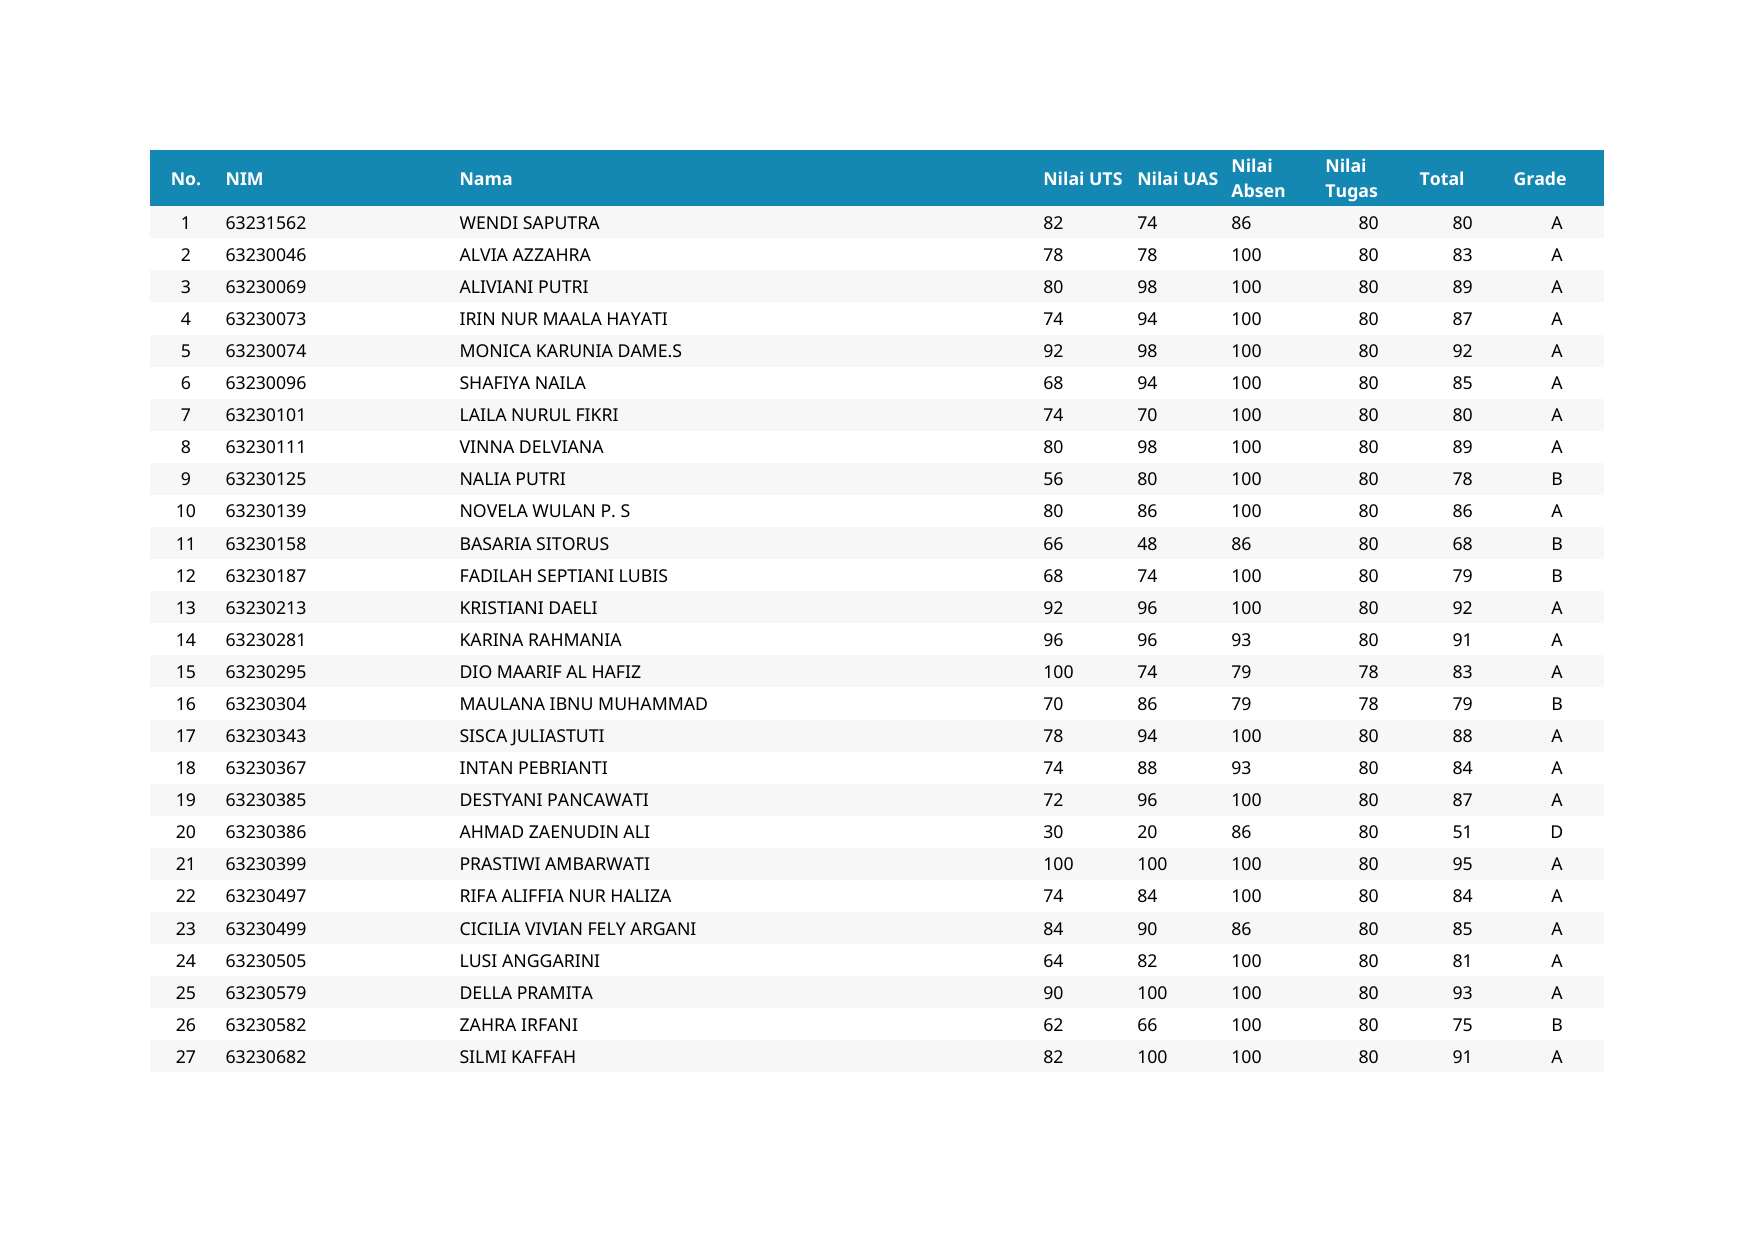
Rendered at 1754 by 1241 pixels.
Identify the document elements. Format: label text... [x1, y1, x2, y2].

table_header Nilai Tugas [1321, 150, 1415, 206]
table_cell 80 [1415, 399, 1509, 431]
table_cell 13 [150, 591, 221, 623]
table_cell 80 [1321, 463, 1415, 495]
table_cell NOVELA WULAN P. S [455, 495, 1039, 527]
table_header Nilai UTS [1039, 150, 1133, 206]
table_cell 100 [1227, 591, 1321, 623]
table_cell 68 [1415, 527, 1509, 559]
table_cell 78 [1133, 238, 1227, 270]
table_cell 79 [1227, 655, 1321, 687]
table_cell 79 [1227, 688, 1321, 719]
table_cell 63230158 [221, 527, 455, 559]
table_cell 80 [1321, 367, 1415, 399]
table_cell 100 [1227, 270, 1321, 302]
table_cell KRISTIANI DAELI [455, 591, 1039, 623]
table_cell 96 [1133, 623, 1227, 655]
table_cell BASARIA SITORUS [455, 527, 1039, 559]
table_cell 80 [1415, 206, 1509, 238]
table_cell 80 [1321, 431, 1415, 463]
table_cell 94 [1133, 303, 1227, 334]
table_cell 100 [1227, 463, 1321, 495]
table_cell 100 [1227, 559, 1321, 591]
table_cell KARINA RAHMANIA [455, 623, 1039, 655]
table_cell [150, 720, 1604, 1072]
table_cell 63230073 [221, 303, 455, 334]
table_cell 78 [1321, 655, 1415, 687]
table_cell A [1509, 303, 1604, 334]
table_cell 100 [1227, 303, 1321, 334]
table_cell 74 [1039, 303, 1133, 334]
table_cell 94 [1133, 367, 1227, 399]
table_cell 16 [150, 688, 221, 719]
table_cell 78 [1039, 238, 1133, 270]
table_cell 8 [150, 431, 221, 463]
table_cell 82 [1039, 206, 1133, 238]
table_cell B [1509, 527, 1604, 559]
table_cell A [1509, 399, 1604, 431]
table_cell 63230069 [221, 270, 455, 302]
table_cell 63230101 [221, 399, 455, 431]
table_cell 1 [150, 206, 221, 238]
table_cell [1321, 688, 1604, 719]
table_cell 70 [1133, 399, 1227, 431]
table_cell 4 [150, 303, 221, 334]
table_cell 80 [1039, 270, 1133, 302]
table_cell 80 [1321, 559, 1415, 591]
table_cell 85 [1415, 367, 1509, 399]
table_header Grade [1509, 150, 1604, 206]
table_cell 68 [1039, 367, 1133, 399]
table_cell 92 [1039, 335, 1133, 367]
table_cell 14 [150, 623, 221, 655]
table_cell 80 [1321, 270, 1415, 302]
table_cell 86 [1133, 495, 1227, 527]
table_cell 80 [1321, 303, 1415, 334]
table_cell 92 [1415, 335, 1509, 367]
table_cell 6 [150, 367, 221, 399]
table_cell 10 [150, 495, 221, 527]
table_cell 92 [1039, 591, 1133, 623]
table_cell MONICA KARUNIA DAME.S [455, 335, 1039, 367]
table_cell 63230125 [221, 463, 455, 495]
table_cell 91 [1415, 623, 1509, 655]
table_cell 74 [1133, 206, 1227, 238]
table_cell MAULANA IBNU MUHAMMAD [455, 688, 1039, 719]
table_cell A [1509, 431, 1604, 463]
table_cell 86 [1227, 527, 1321, 559]
table_cell 100 [1227, 238, 1321, 270]
table_cell VINNA DELVIANA [455, 431, 1039, 463]
table_cell 74 [1039, 399, 1133, 431]
table_cell 3 [150, 270, 221, 302]
table_header No. [150, 150, 221, 206]
table_cell 63230046 [221, 238, 455, 270]
table_cell 80 [1321, 527, 1415, 559]
table_cell 63230295 [221, 655, 455, 687]
table_cell 98 [1133, 270, 1227, 302]
table_cell 63230111 [221, 431, 455, 463]
table_cell 74 [1133, 655, 1227, 687]
table_cell A [1509, 367, 1604, 399]
table_cell 66 [1039, 527, 1133, 559]
table_cell 86 [1227, 206, 1321, 238]
table_cell A [1509, 206, 1604, 238]
table_cell 80 [1321, 399, 1415, 431]
table_cell A [1509, 238, 1604, 270]
table_cell LAILA NURUL FIKRI [455, 399, 1039, 431]
table_cell 98 [1133, 431, 1227, 463]
table_cell 89 [1415, 431, 1509, 463]
table_cell FADILAH SEPTIANI LUBIS [455, 559, 1039, 591]
table_header Nilai UAS [1133, 150, 1227, 206]
table_cell 98 [1133, 335, 1227, 367]
table_cell 80 [1133, 463, 1227, 495]
table_cell B [1509, 463, 1604, 495]
table_cell 93 [1227, 623, 1321, 655]
table_cell ALVIA AZZAHRA [455, 238, 1039, 270]
table_cell 7 [150, 399, 221, 431]
table_cell 96 [1133, 591, 1227, 623]
table_cell ALIVIANI PUTRI [455, 270, 1039, 302]
table_cell A [1509, 655, 1604, 687]
table_header Total [1415, 150, 1509, 206]
table_cell 63231562 [221, 206, 455, 238]
table_cell 68 [1039, 559, 1133, 591]
table_cell 80 [1321, 206, 1415, 238]
table_cell 92 [1415, 591, 1509, 623]
table_cell 86 [1415, 495, 1509, 527]
table_cell 100 [1227, 399, 1321, 431]
table_cell 80 [1321, 623, 1415, 655]
table_cell 100 [1227, 431, 1321, 463]
table_cell 86 [1133, 688, 1227, 719]
table_cell 63230213 [221, 591, 455, 623]
table_cell 100 [1039, 655, 1133, 687]
table_cell 83 [1415, 238, 1509, 270]
table_header NIM [221, 150, 455, 206]
table_cell 80 [1321, 335, 1415, 367]
table_cell 63230281 [221, 623, 455, 655]
table_cell 15 [150, 655, 221, 687]
table_header Nilai Absen [1227, 150, 1321, 206]
table_cell 11 [150, 527, 221, 559]
table_cell 100 [1227, 335, 1321, 367]
table_cell 78 [1415, 463, 1509, 495]
table_cell DIO MAARIF AL HAFIZ [455, 655, 1039, 687]
table_cell 80 [1039, 431, 1133, 463]
table_header Nama [455, 150, 1039, 206]
table_cell 12 [150, 559, 221, 591]
table_cell 56 [1039, 463, 1133, 495]
table_cell 79 [1415, 559, 1509, 591]
table_cell 2 [150, 238, 221, 270]
table_cell 9 [150, 463, 221, 495]
table_cell A [1509, 270, 1604, 302]
table_cell NALIA PUTRI [455, 463, 1039, 495]
table_cell 80 [1321, 495, 1415, 527]
table_cell A [1509, 495, 1604, 527]
table_cell 100 [1227, 495, 1321, 527]
table_cell 63230139 [221, 495, 455, 527]
table_cell 83 [1415, 655, 1509, 687]
table_cell 63230304 [221, 688, 455, 719]
table_cell 80 [1039, 495, 1133, 527]
table_cell 87 [1415, 303, 1509, 334]
table_cell 63230074 [221, 335, 455, 367]
table_cell 63230096 [221, 367, 455, 399]
table_cell 63230187 [221, 559, 455, 591]
table_cell 89 [1415, 270, 1509, 302]
table_cell WENDI SAPUTRA [455, 206, 1039, 238]
table_cell 48 [1133, 527, 1227, 559]
table_cell A [1509, 591, 1604, 623]
table_cell 80 [1321, 591, 1415, 623]
table_cell B [1509, 559, 1604, 591]
table_cell A [1509, 623, 1604, 655]
table_cell IRIN NUR MAALA HAYATI [455, 303, 1039, 334]
table_cell 100 [1227, 367, 1321, 399]
table_cell 70 [1039, 688, 1133, 719]
table_cell 74 [1133, 559, 1227, 591]
table_cell A [1509, 335, 1604, 367]
table_cell SHAFIYA NAILA [455, 367, 1039, 399]
table_cell 96 [1039, 623, 1133, 655]
table_cell 5 [150, 335, 221, 367]
table_cell 80 [1321, 238, 1415, 270]
